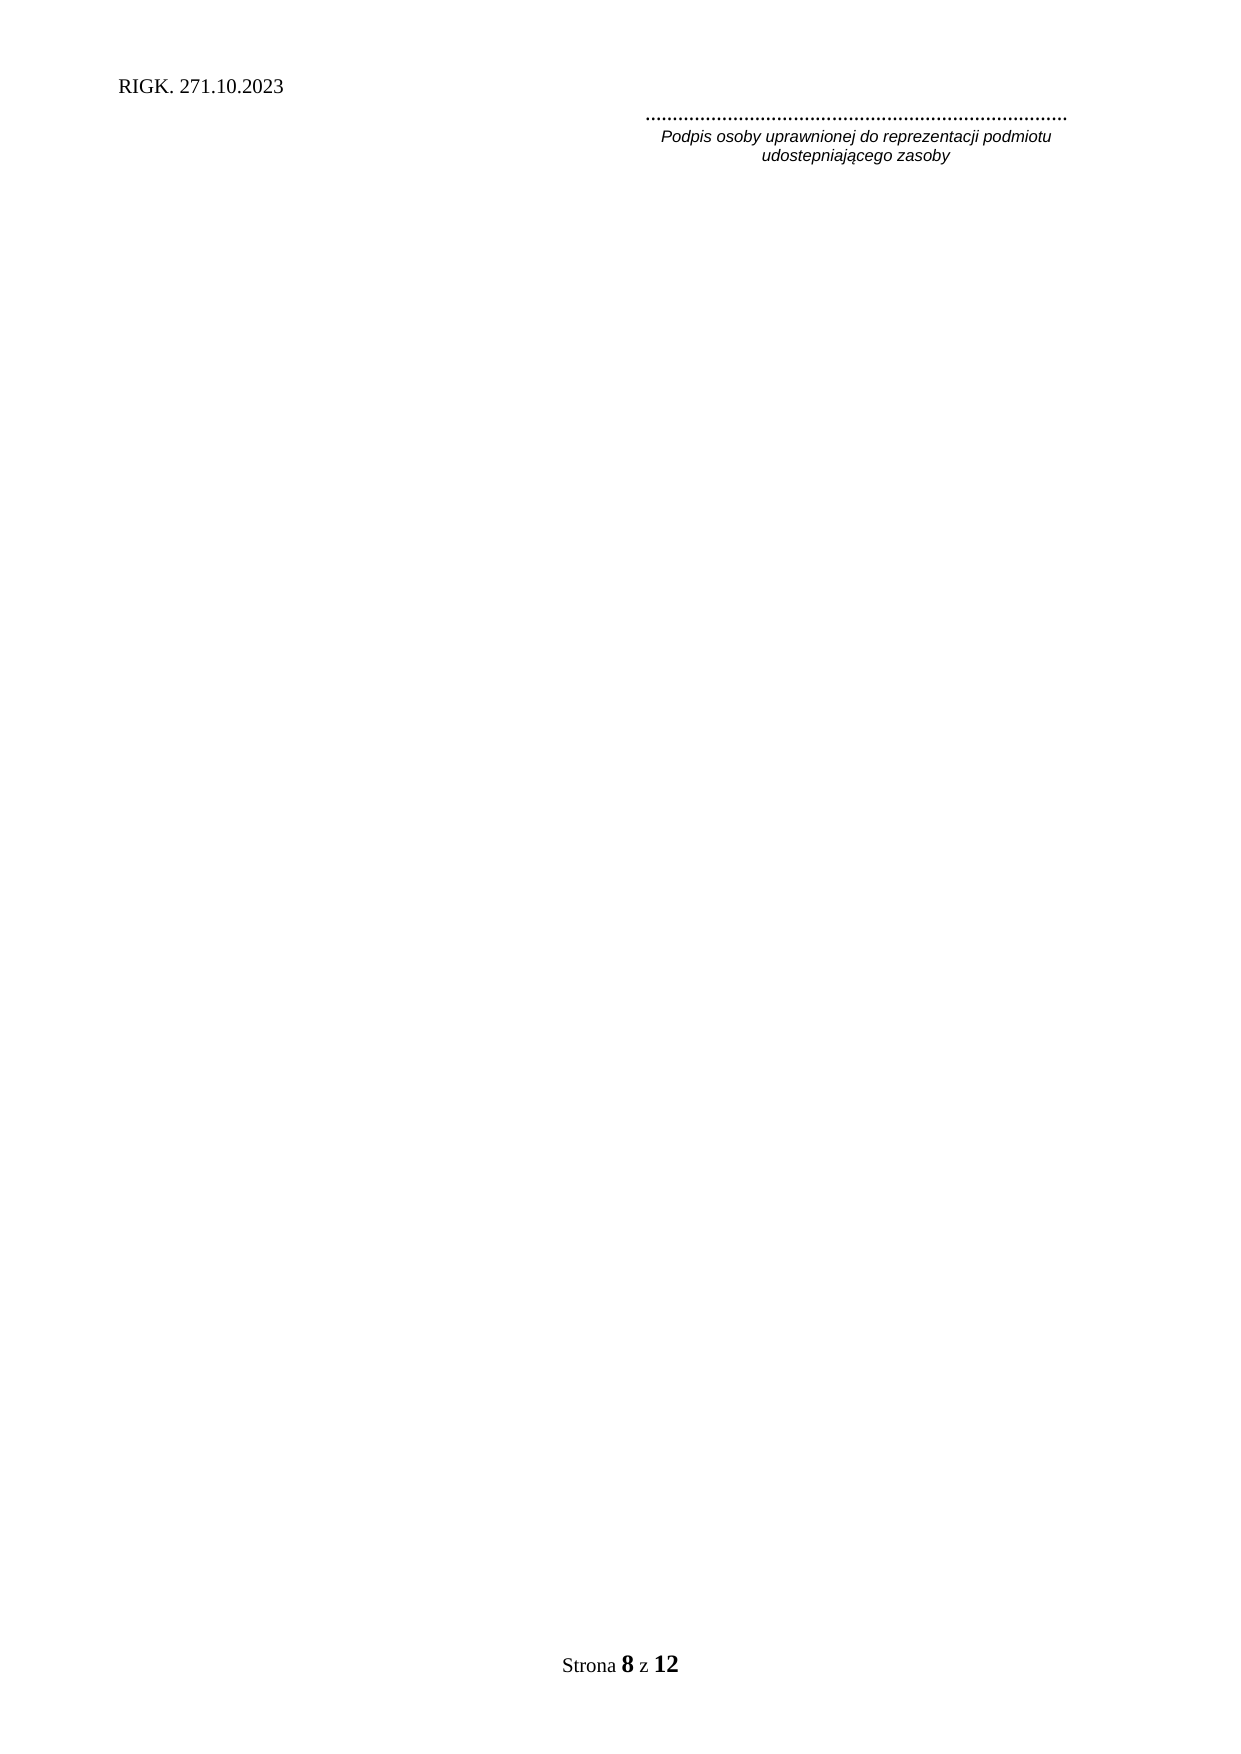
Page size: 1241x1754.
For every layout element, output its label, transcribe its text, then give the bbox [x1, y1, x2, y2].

text ………………………….………….…………………………… [591, 98, 1122, 126]
text udostepniającego zasoby [591, 146, 1122, 165]
text Podpis osoby uprawnionej do reprezentacji podmiotu [591, 126, 1122, 146]
